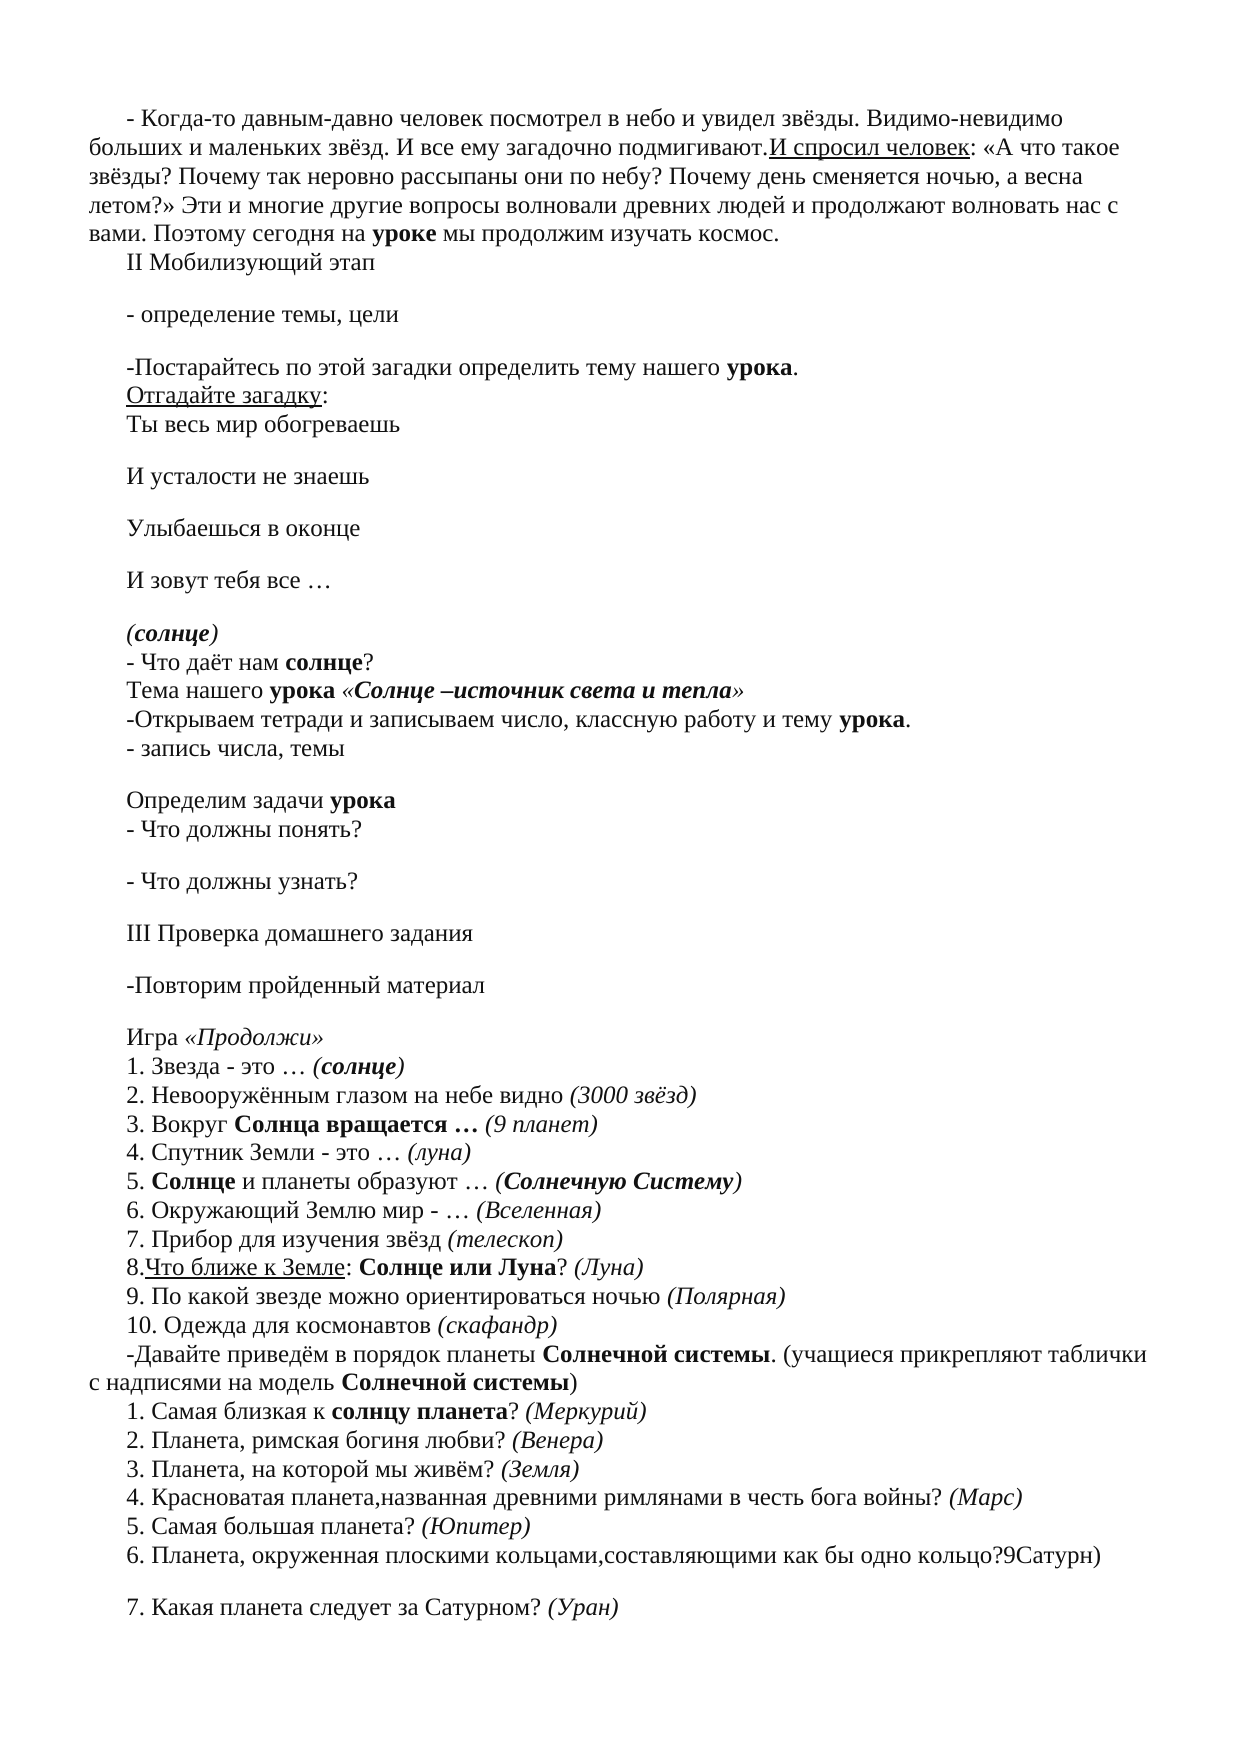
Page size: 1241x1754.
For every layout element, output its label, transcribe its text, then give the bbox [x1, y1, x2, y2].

text 1. Звезда - это … (солнце) [88, 1051, 1152, 1080]
text 3. Вокруг Солнца вращается … (9 планет) [88, 1109, 1152, 1137]
text 2. Невооружённым глазом на небе видно (3000 звёзд) [88, 1080, 1152, 1109]
text (солнце) [88, 618, 1152, 647]
text 9. По какой звезде можно ориентироваться ночью (Полярная) [88, 1281, 1152, 1310]
text 6. Окружающий Землю мир - … (Вселенная) [88, 1195, 1152, 1224]
text 5. Солнце и планеты образуют … (Солнечную Систему) [88, 1166, 1152, 1195]
text 7. Какая планета следует за Сатурном? (Уран) [88, 1592, 1152, 1621]
text Определим задачи урока [88, 785, 1152, 814]
text Игра «Продолжи» [88, 1022, 1152, 1051]
text 6. Планета, окруженная плоскими кольцами,составляющими как бы одно кольцо?9Сатурн) [88, 1540, 1152, 1569]
text -Повторим пройденный материал [88, 970, 1152, 999]
text -Давайте приведём в порядок планеты Солнечной системы. (учащиеся прикрепляют таблички с надписями на модель Солнечной системы) [88, 1339, 1152, 1396]
text -Постарайтесь по этой загадки определить тему нашего урока. [88, 352, 1152, 380]
text - запись числа, темы [88, 733, 1152, 762]
text 1. Самая близкая к солнцу планета? (Меркурий) [88, 1396, 1152, 1425]
text 4. Спутник Земли - это … (луна) [88, 1137, 1152, 1166]
text Ты весь мир обогреваешь [88, 409, 1152, 438]
text II Мобилизующий этап [88, 247, 1152, 276]
text - Когда-то давным-давно человек посмотрел в небо и увидел звёзды. Видимо-невидимо больших и маленьких звёзд. И все ему загадочно подмигивают.И спросил человек: «А что такое звёзды? Почему так неровно рассыпаны они по небу? Почему день сменяется ночью, а весна летом?» Эти и многие другие вопросы волновали древних людей и продолжают волновать нас с вами. Поэтому сегодня на уроке мы продолжим изучать космос. [88, 103, 1152, 247]
text 10. Одежда для космонавтов (скафандр) [88, 1310, 1152, 1339]
text 7. Прибор для изучения звёзд (телескоп) [88, 1224, 1152, 1252]
text 5. Самая большая планета? (Юпитер) [88, 1511, 1152, 1540]
text И усталости не знаешь [88, 461, 1152, 490]
text - Что должны узнать? [88, 866, 1152, 895]
text Улыбаешься в оконце [88, 513, 1152, 542]
text -Открываем тетради и записываем число, классную работу и тему урока. [88, 704, 1152, 733]
text III Проверка домашнего задания [88, 918, 1152, 947]
text И зовут тебя все … [88, 566, 1152, 594]
text - Что должны понять? [88, 814, 1152, 842]
text - определение темы, цели [88, 299, 1152, 328]
text - Что даёт нам солнце? [88, 647, 1152, 675]
text 2. Планета, римская богиня любви? (Венера) [88, 1425, 1152, 1454]
text 8.Что ближе к Земле: Солнце или Луна? (Луна) [88, 1252, 1152, 1281]
text 4. Красноватая планета,названная древними римлянами в честь бога войны? (Марс) [88, 1482, 1152, 1511]
text Тема нашего урока «Солнце –источник света и тепла» [88, 675, 1152, 704]
text 3. Планета, на которой мы живём? (Земля) [88, 1454, 1152, 1482]
text Отгадайте загадку: [88, 380, 1152, 409]
